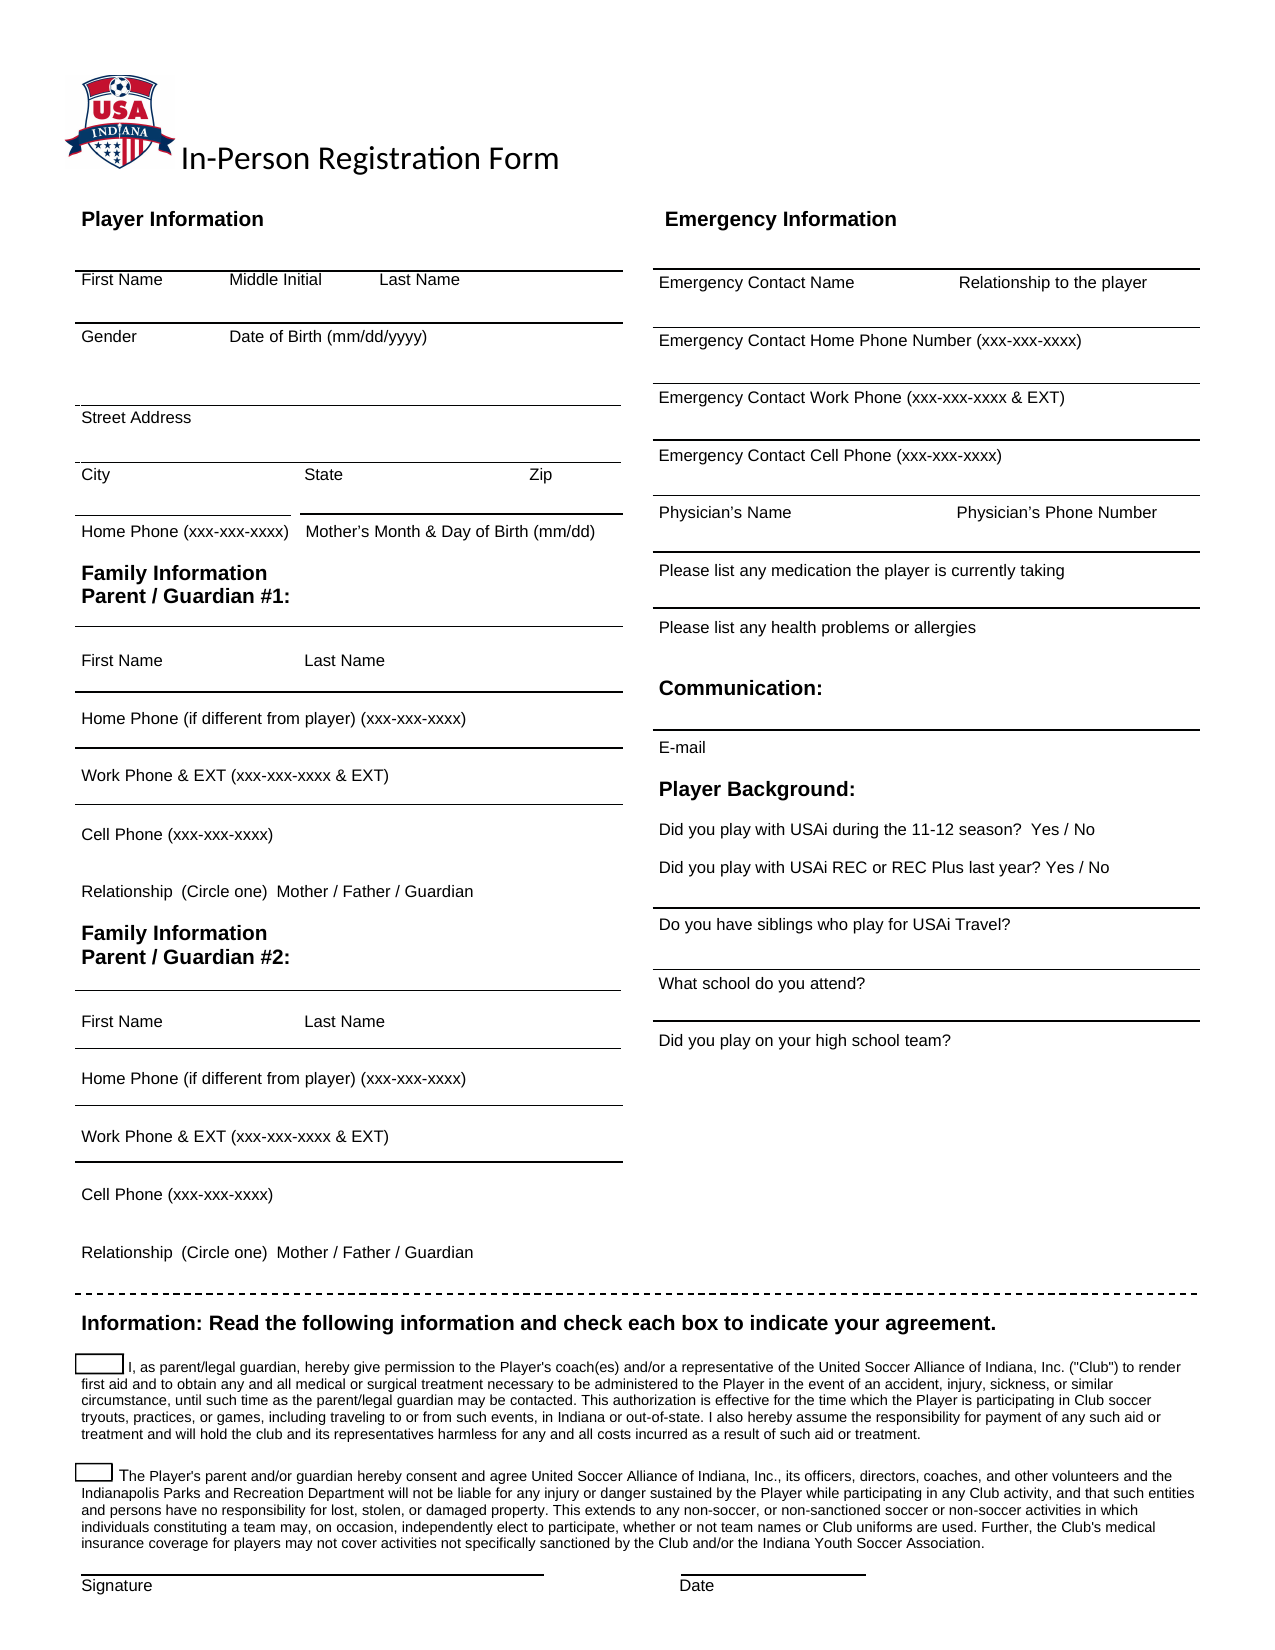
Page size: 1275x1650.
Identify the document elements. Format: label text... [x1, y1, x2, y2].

text Home Phone (if different from player) (xxx-xxx-xxxx) Work Phone & EXT (xxx-xxx-xxxx & EXT) [81, 709, 470, 785]
text Parent / Guardian #1: [81, 584, 597, 608]
text First Name Last Name [81, 651, 597, 670]
text Relationship (Circle one) Mother / Father / Guardian [81, 1243, 1212, 1261]
text Signature Date [81, 1576, 1212, 1595]
text Player Background: [658, 776, 1212, 800]
text Emergency Contact Home Phone Number (xxx-xxx-xxxx) [658, 331, 1212, 350]
text Information: Read the following information and check each box to indicate your agreement. [81, 1311, 1212, 1335]
text Did you play on your high school team? [75, 1031, 1212, 1049]
text Gender Date of Birth (mm/dd/yyyy) [81, 327, 463, 346]
text Cell Phone (xxx-xxx-xxxx) [81, 825, 597, 844]
text Physician’s Name Physician’s Phone Number [658, 503, 1212, 522]
text Cell Phone (xxx-xxx-xxxx) [81, 1185, 1212, 1204]
text Please list any medication the player is currently taking [658, 561, 1212, 580]
text Family Information [81, 560, 597, 584]
text Family Information [81, 921, 597, 945]
text Emergency Contact Name Relationship to the player [658, 273, 1212, 292]
text Emergency Contact Cell Phone (xxx-xxx-xxxx) City State Zip [75, 445, 1006, 484]
text Do you have siblings who play for USAi Travel? [658, 915, 1212, 934]
text I, as parent/legal guardian, hereby give permission to the Player's coach(es) and/or a representative of the United Soccer Alliance of Indiana, Inc. ("Club") to render first aid and to obtain any and all medical or surgical treatment necessary to be administered to the Player in the event of an accident, injury, sickness, or similar circumstance, until such time as the parent/legal guardian may be contacted. This authorization is effective for the time which the Player is participating in Club soccer tryouts, practices, or games, including traveling to or from such events, in Indiana or out-of-state. I also hereby assume the responsibility for payment of any such aid or treatment and will hold the club and its representatives harmless for any and all costs incurred as a result of such aid or treatment. [81, 1358, 1198, 1442]
text Please list any health problems or allergies [658, 618, 1212, 637]
text First Name Middle Initial Last Name [81, 269, 468, 288]
text Player Information Emergency Information [81, 207, 1212, 231]
text Home Phone (if different from player) (xxx-xxx-xxxx) Work Phone & EXT (xxx-xxx-xxxx & EXT) [81, 1069, 470, 1146]
text What school do you attend? [75, 973, 1212, 992]
text First Name Last Name [81, 1012, 1212, 1031]
text Relationship (Circle one) Mother / Father / Guardian [81, 882, 597, 901]
text E-mail [658, 738, 1212, 757]
text Emergency Contact Work Phone (xxx-xxx-xxxx & EXT) Street Address [75, 388, 1069, 427]
text The Player's parent and/or guardian hereby consent and agree United Soccer Alliance of Indiana, Inc., its officers, directors, coaches, and other volunteers and the Indianapolis Parks and Recreation Department will not be liable for any injury or danger sustained by the Player while participating in any Club activity, and that such entities and persons have no responsibility for lost, stolen, or damaged property. This extends to any non-soccer, or non-sanctioned soccer or non-soccer activities in which individuals constituting a team may, on occasion, independently elect to participate, whether or not team names or Club uniforms are used. Further, the Club's medical insurance coverage for players may not cover activities not specifically sanctioned by the Club and/or the Indiana Youth Soccer Association. [81, 1466, 1196, 1552]
text Did you play with USAi REC or REC Plus last year? Yes / No [658, 858, 1212, 877]
text Parent / Guardian #2: [81, 945, 597, 968]
text Home Phone (xxx-xxx-xxxx) Mother’s Month & Day of Birth (mm/dd) [81, 522, 602, 541]
text Communication: [658, 676, 1212, 700]
picture [64, 75, 176, 169]
text Did you play with USAi during the 11-12 season? Yes / No [658, 819, 1212, 838]
